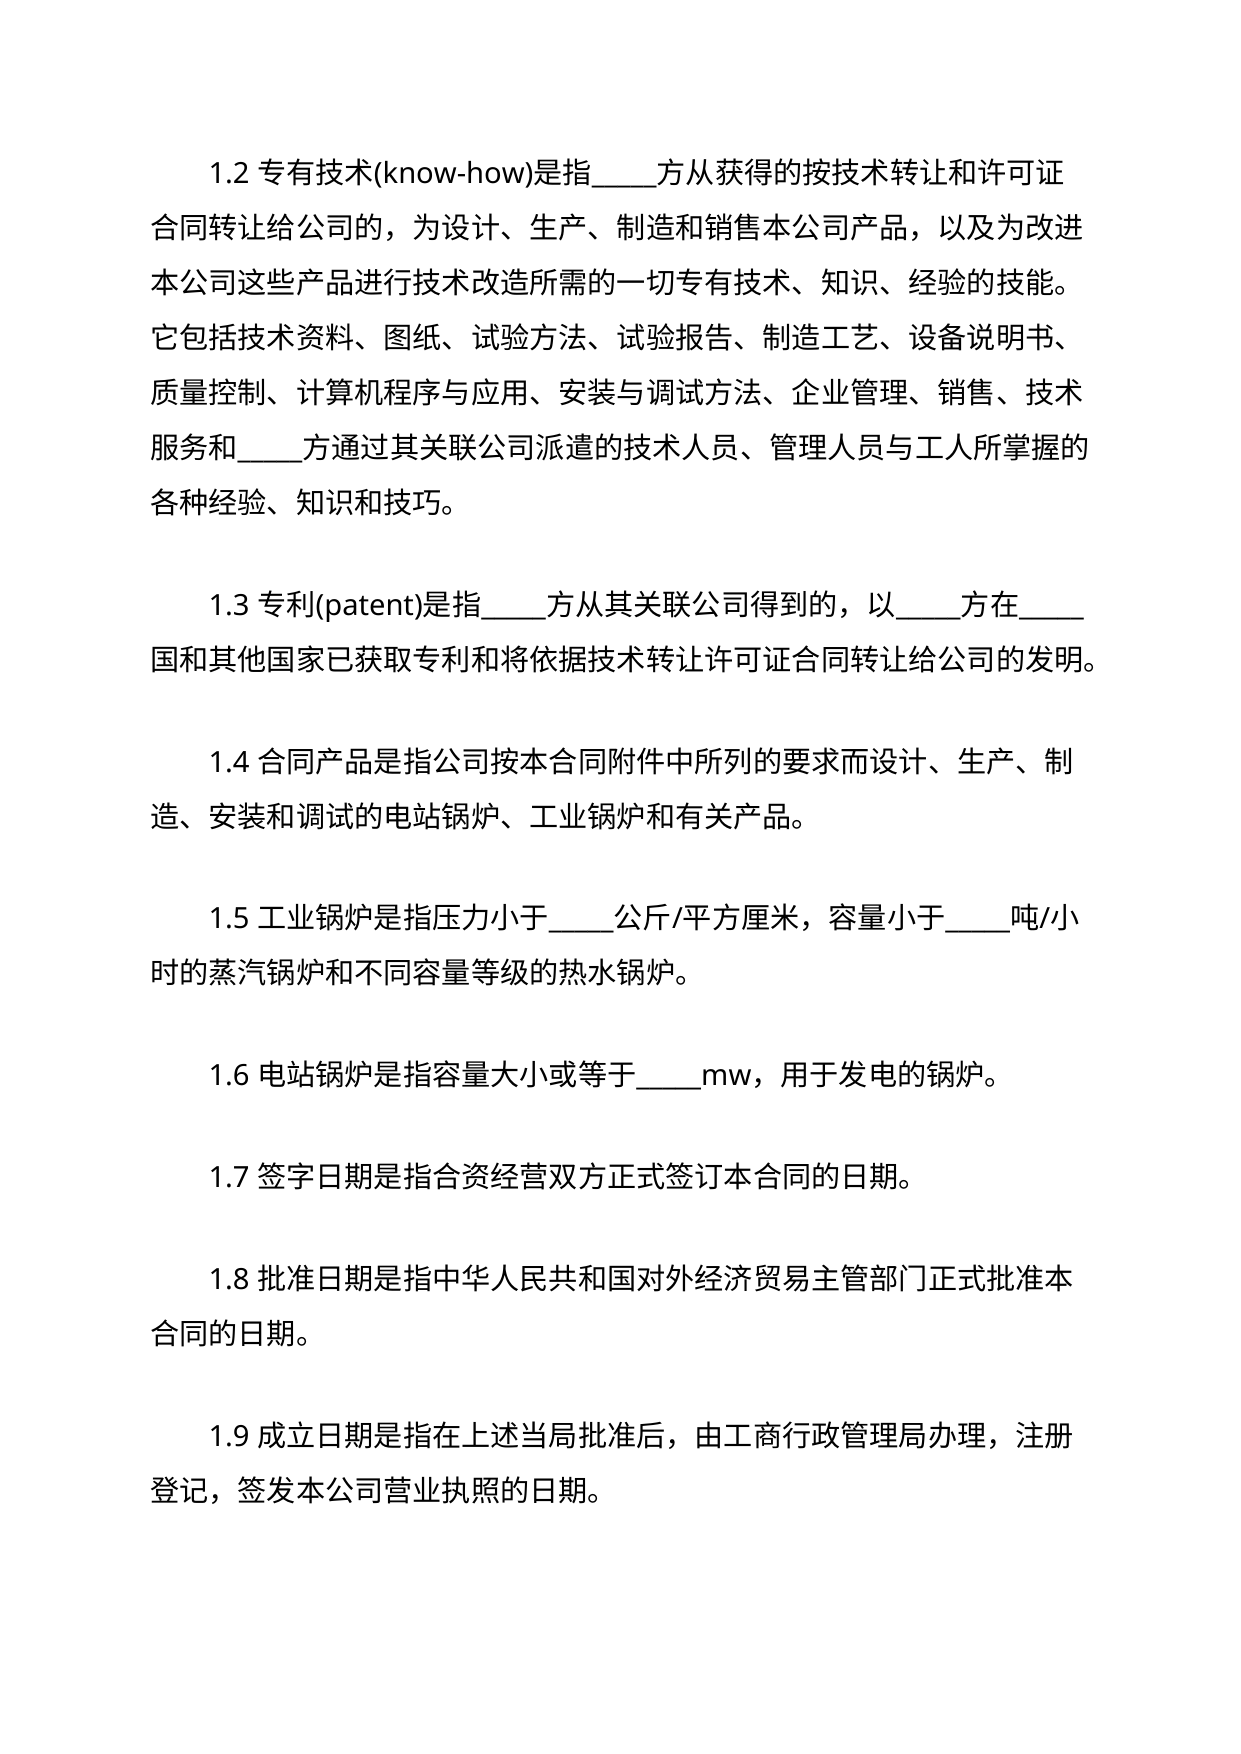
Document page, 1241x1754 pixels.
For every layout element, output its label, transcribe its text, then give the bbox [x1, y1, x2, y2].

text 1.4 合同产品是指公司按本合同附件中所列的要求而设计、生产、制造、安装和调试的电站锅炉、工业锅炉和有关产品。 [150, 738, 1090, 835]
text 1.7 签字日期是指合资经营双方正式签订本合同的日期。 [150, 1154, 1090, 1196]
text 1.8 批准日期是指中华人民共和国对外经济贸易主管部门正式批准本合同的日期。 [150, 1256, 1090, 1353]
text 1.9 成立日期是指在上述当局批准后，由工商行政管理局办理，注册登记，签发本公司营业执照的日期。 [150, 1412, 1090, 1510]
text 1.2 专有技术(know-how)是指_____方从获得的按技术转让和许可证合同转让给公司的，为设计、生产、制造和销售本公司产品，以及为改进本公司这些产品进行技术改造所需的一切专有技术、知识、经验的技能。它包括技术资料、图纸、试验方法、试验报告、制造工艺、设备说明书、质量控制、计算机程序与应用、安装与调试方法、企业管理、销售、技术服务和_____方通过其关联公司派遣的技术人员、管理人员与工人所掌握的各种经验、知识和技巧。 [150, 150, 1090, 522]
text 1.6 电站锅炉是指容量大小或等于_____mw，用于发电的锅炉。 [150, 1052, 1090, 1094]
text 1.3 专利(patent)是指_____方从其关联公司得到的，以_____方在_____国和其他国家已获取专利和将依据技术转让许可证合同转让给公司的发明。 [150, 581, 1090, 679]
text 1.5 工业锅炉是指压力小于_____公斤/平方厘米，容量小于_____吨/小时的蒸汽锅炉和不同容量等级的热水锅炉。 [150, 895, 1090, 992]
